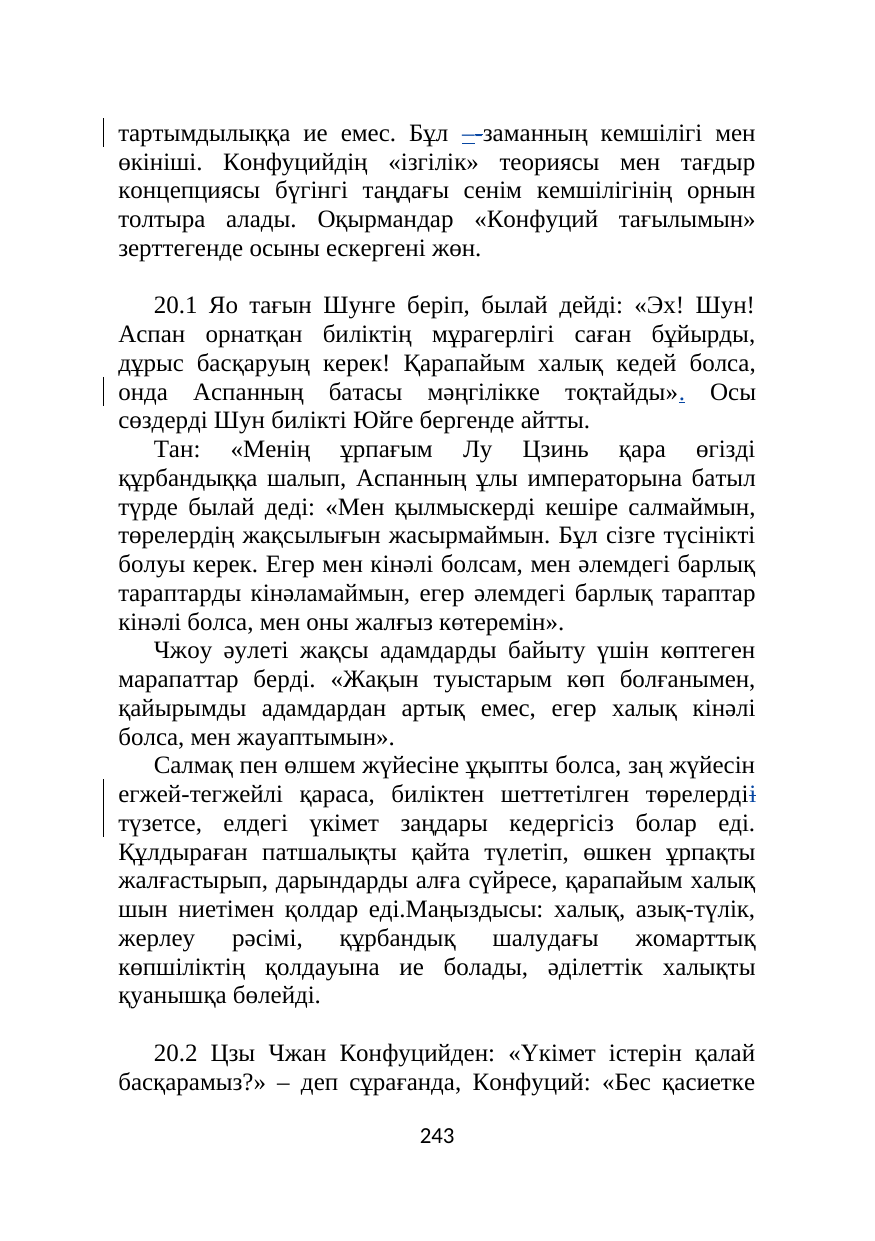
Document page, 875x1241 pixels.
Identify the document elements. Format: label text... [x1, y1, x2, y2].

text Тан: «Менің ұрпағым Лу Цзинь қара өгізді құрбандыққа шалып, Аспанның ұлы императорына батыл түрде былай деді: «Мен қылмыскерді кешіре салмаймын, төрелердің жақсылығын жасырмаймын. Бұл сізге түсінікті болуы керек. Егер мен кінәлі болсам, мен әлемдегі барлық тараптарды кінәламаймын, егер әлемдегі барлық тараптар кінәлі болса, мен оны жалғыз көтеремін». [118, 434, 756, 636]
text Чжоу әулеті жақсы адамдарды байыту үшін көптеген марапаттар берді. «Жақын туыстарым көп болғанымен, қайырымды адамдардан артық емес, егер халық кінәлі болса, мен жауаптымын». [118, 636, 756, 751]
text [118, 118, 756, 262]
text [118, 1038, 756, 1096]
text Салмақ пен өлшем жүйесіне ұқыпты болса, заң жүйесін егжей-тегжейлі қараса, биліктен шеттетілген төрелердітүзетсе, елдегі үкімет заңдары кедергісіз болар еді. Құлдыраған патшалықты қайта түлетіп, өшкен ұрпақты жалғастырып, дарындарды алға сүйресе, қарапайым халық шын ниетімен қолдар еді.Маңыздысы: халық, азық-түлік, жерлеу рәсімі, құрбандық шалудағы жомарттық көпшіліктің қолдауына ие болады, әділеттік халықты қуанышқа бөлейді. [118, 751, 756, 1009]
text 20.1 Яо тағын Шунге беріп, былай дейді: «Эх! Шун! Аспан орнатқан биліктің мұрагерлігі саған бұйырды, дұрыс басқаруың керек! Қарапайым халық кедей болса, онда Аспанның батасы мәңгілікке тоқтайды» Осы сөздерді Шун билікті Юйге бергенде айтты. [118, 291, 756, 434]
